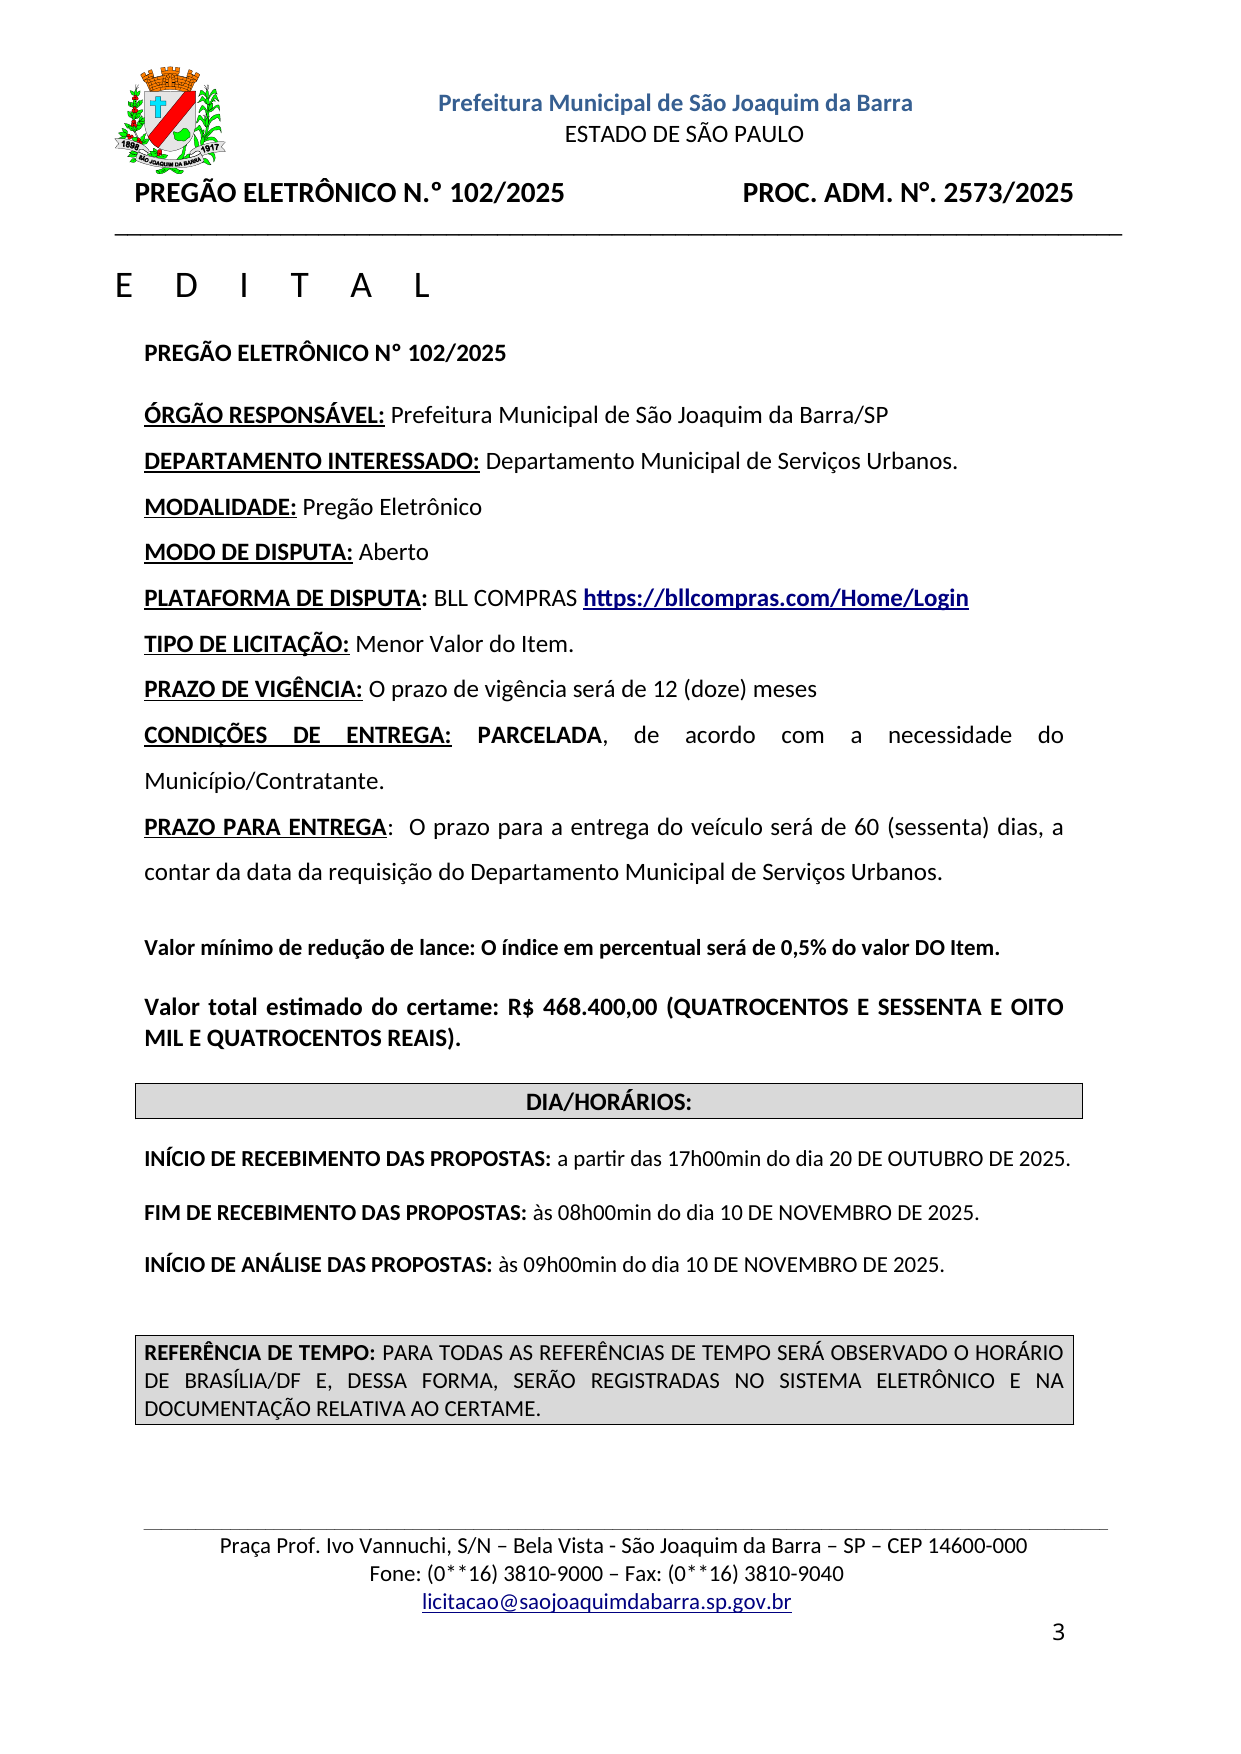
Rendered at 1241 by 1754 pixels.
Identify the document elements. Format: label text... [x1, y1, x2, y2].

text INÍCIO DE RECEBIMENTO DAS PROPOSTAS: a partir das 17h00min do dia 20 DE OUTUBRO DE 2025. [144, 1144, 1089, 1173]
text FIM DE RECEBIMENTO DAS PROPOSTAS: às 08h00min do dia 10 DE NOVEMBRO DE 2025. [144, 1198, 1065, 1226]
text PRAZO DE VIGÊNCIA: O prazo de vigência será de 12 (doze) meses [144, 673, 1065, 704]
text DIA/HORÁRIOS: [136, 1084, 1082, 1118]
text MODALIDADE: Pregão Eletrônico [144, 491, 1065, 521]
text EDITAL [114, 261, 1065, 307]
text PRAZO PARA ENTREGA: O prazo para a entrega do veículo será de 60 (sessenta) dias, a contar da data da requisição do Departamento Municipal de Serviços Urbanos. [144, 811, 1065, 887]
text PREGÃO ELETRÔNICO Nº 102/2025 [144, 337, 1065, 368]
text INÍCIO DE ANÁLISE DAS PROPOSTAS: às 09h00min do dia 10 DE NOVEMBRO DE 2025. [144, 1251, 1065, 1279]
text MODO DE DISPUTA: Aberto [144, 536, 1065, 567]
text Valor mínimo de redução de lance: O índice em percentual será de 0,5% do valor DO Item. [144, 933, 1065, 961]
subtitle PLATAFORMA DE DISPUTA: BLL COMPRAS https://bllcompras.com/Home/Login [144, 582, 1065, 613]
text Valor total estimado do certame: R$ 468.400,00 (QUATROCENTOS E SESSENTA E OITO MIL E QUATROCENTOS REAIS). [144, 991, 1065, 1052]
text DEPARTAMENTO INTERESSADO: Departamento Municipal de Serviços Urbanos. [144, 445, 1065, 475]
text ÓRGÃO RESPONSÁVEL: Prefeitura Municipal de São Joaquim da Barra/SP [144, 399, 1065, 430]
text REFERÊNCIA DE TEMPO: PARA TODAS AS REFERÊNCIAS DE TEMPO SERÁ OBSERVADO O HORÁRIO DE BRASÍLIA/DF E, DESSA FORMA, SERÃO REGISTRADAS NO SISTEMA ELETRÔNICO E NA DOCUMENTAÇÃO RELATIVA AO CERTAME. [136, 1336, 1073, 1424]
text TIPO DE LICITAÇÃO: Menor Valor do Item. [144, 628, 1065, 658]
text CONDIÇÕES DE ENTREGA: PARCELADA, de acordo com a necessidade do Município/Contratante. [144, 719, 1065, 796]
